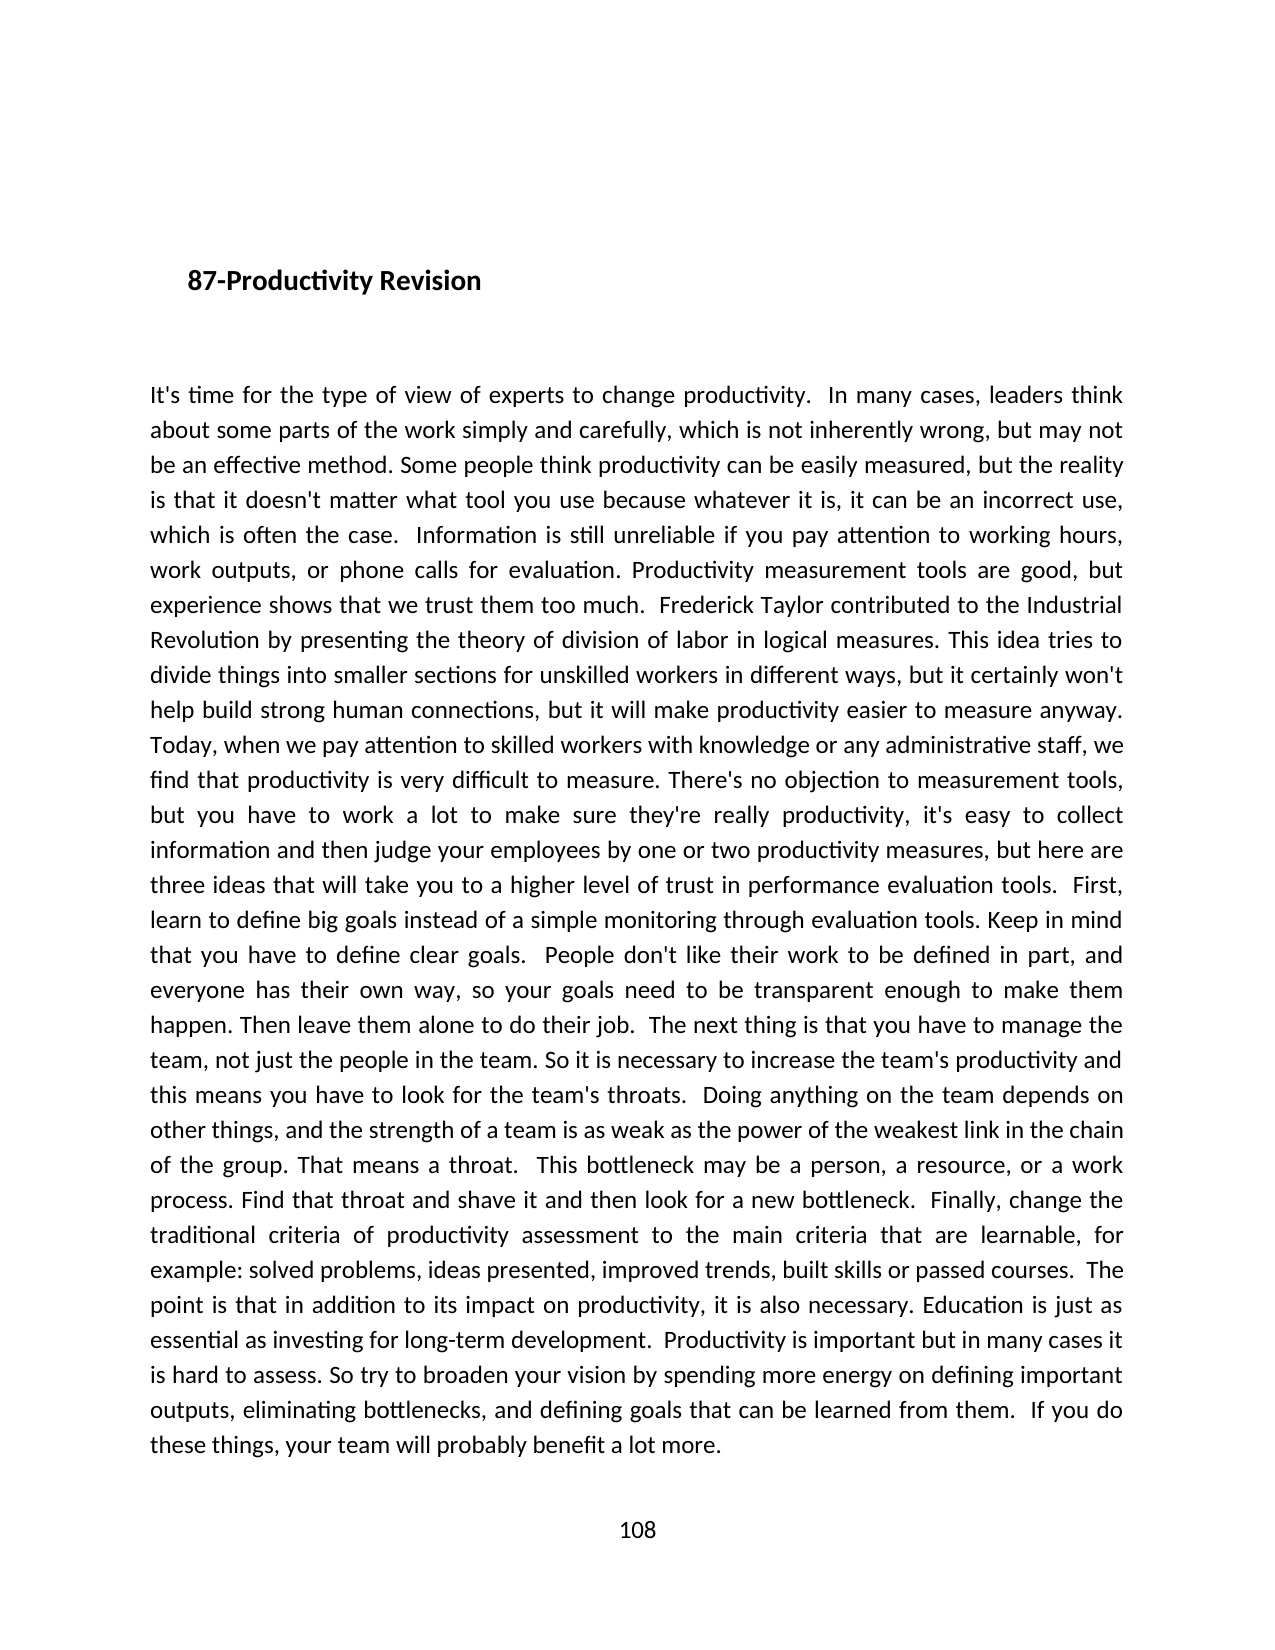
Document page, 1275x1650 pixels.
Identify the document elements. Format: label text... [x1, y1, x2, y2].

text It's time for the type of view of experts to change productivity. In many cases, leaders think about some parts of the work simply and carefully, which is not inherently wrong, but may not be an effective method. Some people think productivity can be easily measured, but the reality is that it doesn't matter what tool you use because whatever it is, it can be an incorrect use, which is often the case. Information is still unreliable if you pay attention to working hours, work outputs, or phone calls for evaluation. Productivity measurement tools are good, but experience shows that we trust them too much. Frederick Taylor contributed to the Industrial Revolution by presenting the theory of division of labor in logical measures. This idea tries to divide things into smaller sections for unskilled workers in different ways, but it certainly won't help build strong human connections, but it will make productivity easier to measure anyway. Today, when we pay attention to skilled workers with knowledge or any administrative staff, we find that productivity is very difficult to measure. There's no objection to measurement tools, but you have to work a lot to make sure they're really productivity, it's easy to collect information and then judge your employees by one or two productivity measures, but here are three ideas that will take you to a higher level of trust in performance evaluation tools. First, learn to define big goals instead of a simple monitoring through evaluation tools. Keep in mind that you have to define clear goals. People don't like their work to be defined in part, and everyone has their own way, so your goals need to be transparent enough to make them happen. Then leave them alone to do their job. The next thing is that you have to manage the team, not just the people in the team. So it is necessary to increase the team's productivity and this means you have to look for the team's throats. Doing anything on the team depends on other things, and the strength of a team is as weak as the power of the weakest link in the chain of the group. That means a throat. This bottleneck may be a person, a resource, or a work process. Find that throat and shave it and then look for a new bottleneck. Finally, change the traditional criteria of productivity assessment to the main criteria that are learnable, for example: solved problems, ideas presented, improved trends, built skills or passed courses. The point is that in addition to its impact on productivity, it is also necessary. Education is just as essential as investing for long-term development. Productivity is important but in many cases it is hard to assess. So try to broaden your vision by spending more energy on defining important outputs, eliminating bottlenecks, and defining goals that can be learned from them. If you do these things, your team will probably benefit a lot more. [150, 379, 1125, 1460]
subtitle Productivity Revision [187, 262, 1125, 297]
